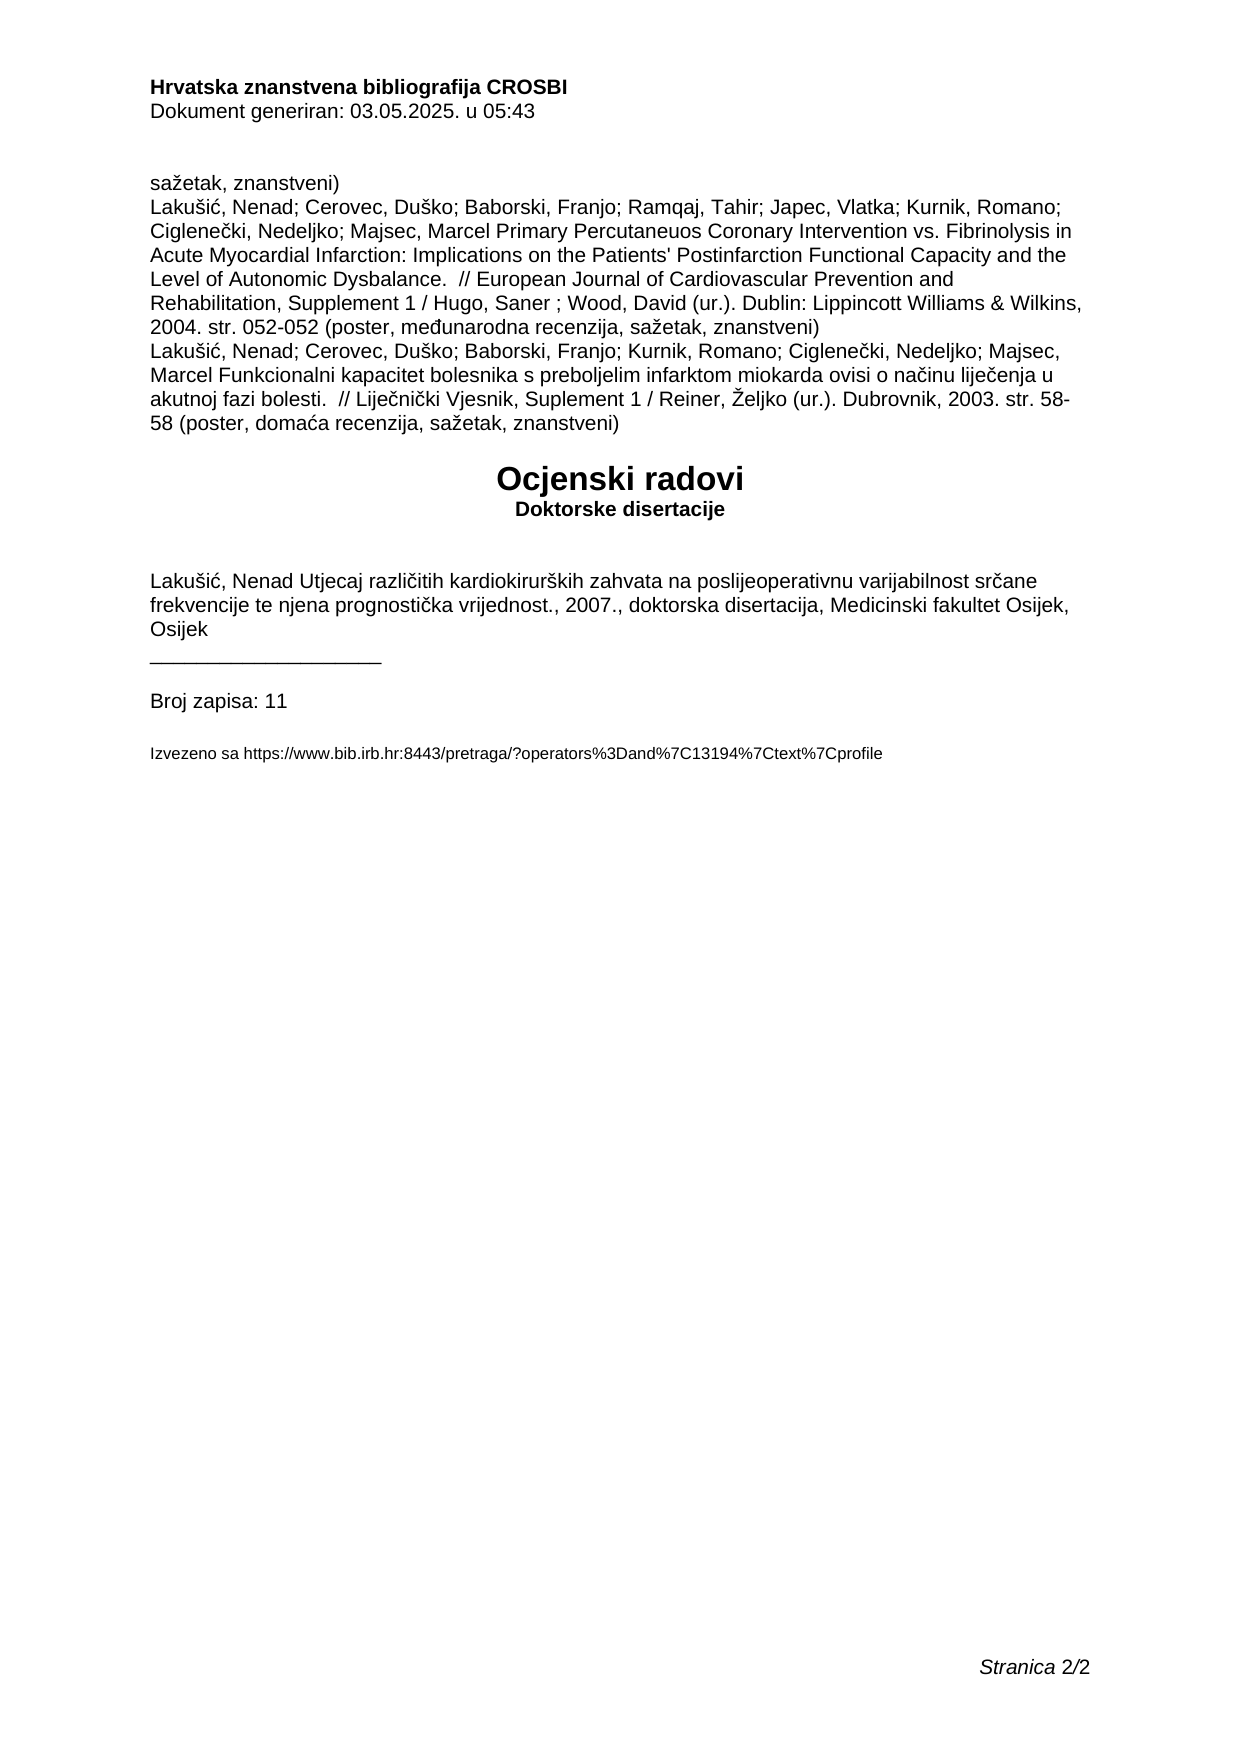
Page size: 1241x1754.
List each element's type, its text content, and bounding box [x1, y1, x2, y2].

text Lakušić, Nenad [150, 569, 1090, 641]
subtitle Doktorske disertacije [150, 497, 1090, 521]
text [150, 171, 1090, 195]
text Broj zapisa: 11 [150, 689, 1090, 713]
text Lakušić, Nenad; Cerovec, Duško; Baborski, Franjo; Ramqaj, Tahir; Japec, Vlatka; Kurnik, Romano; Ciglenečki, Nedeljko; Majsec, Marcel [150, 195, 1090, 339]
subtitle Ocjenski radovi [150, 458, 1090, 497]
text ____________________ [150, 641, 1090, 665]
text Lakušić, Nenad; Cerovec, Duško; Baborski, Franjo; Kurnik, Romano; Ciglenečki, Nedeljko; Majsec, Marcel [150, 339, 1090, 434]
text Izvezeno sa https://www.bib.irb.hr:8443/pretraga/?operators%3Dand%7C13194%7Ctext%7Cprofile [150, 744, 1090, 763]
